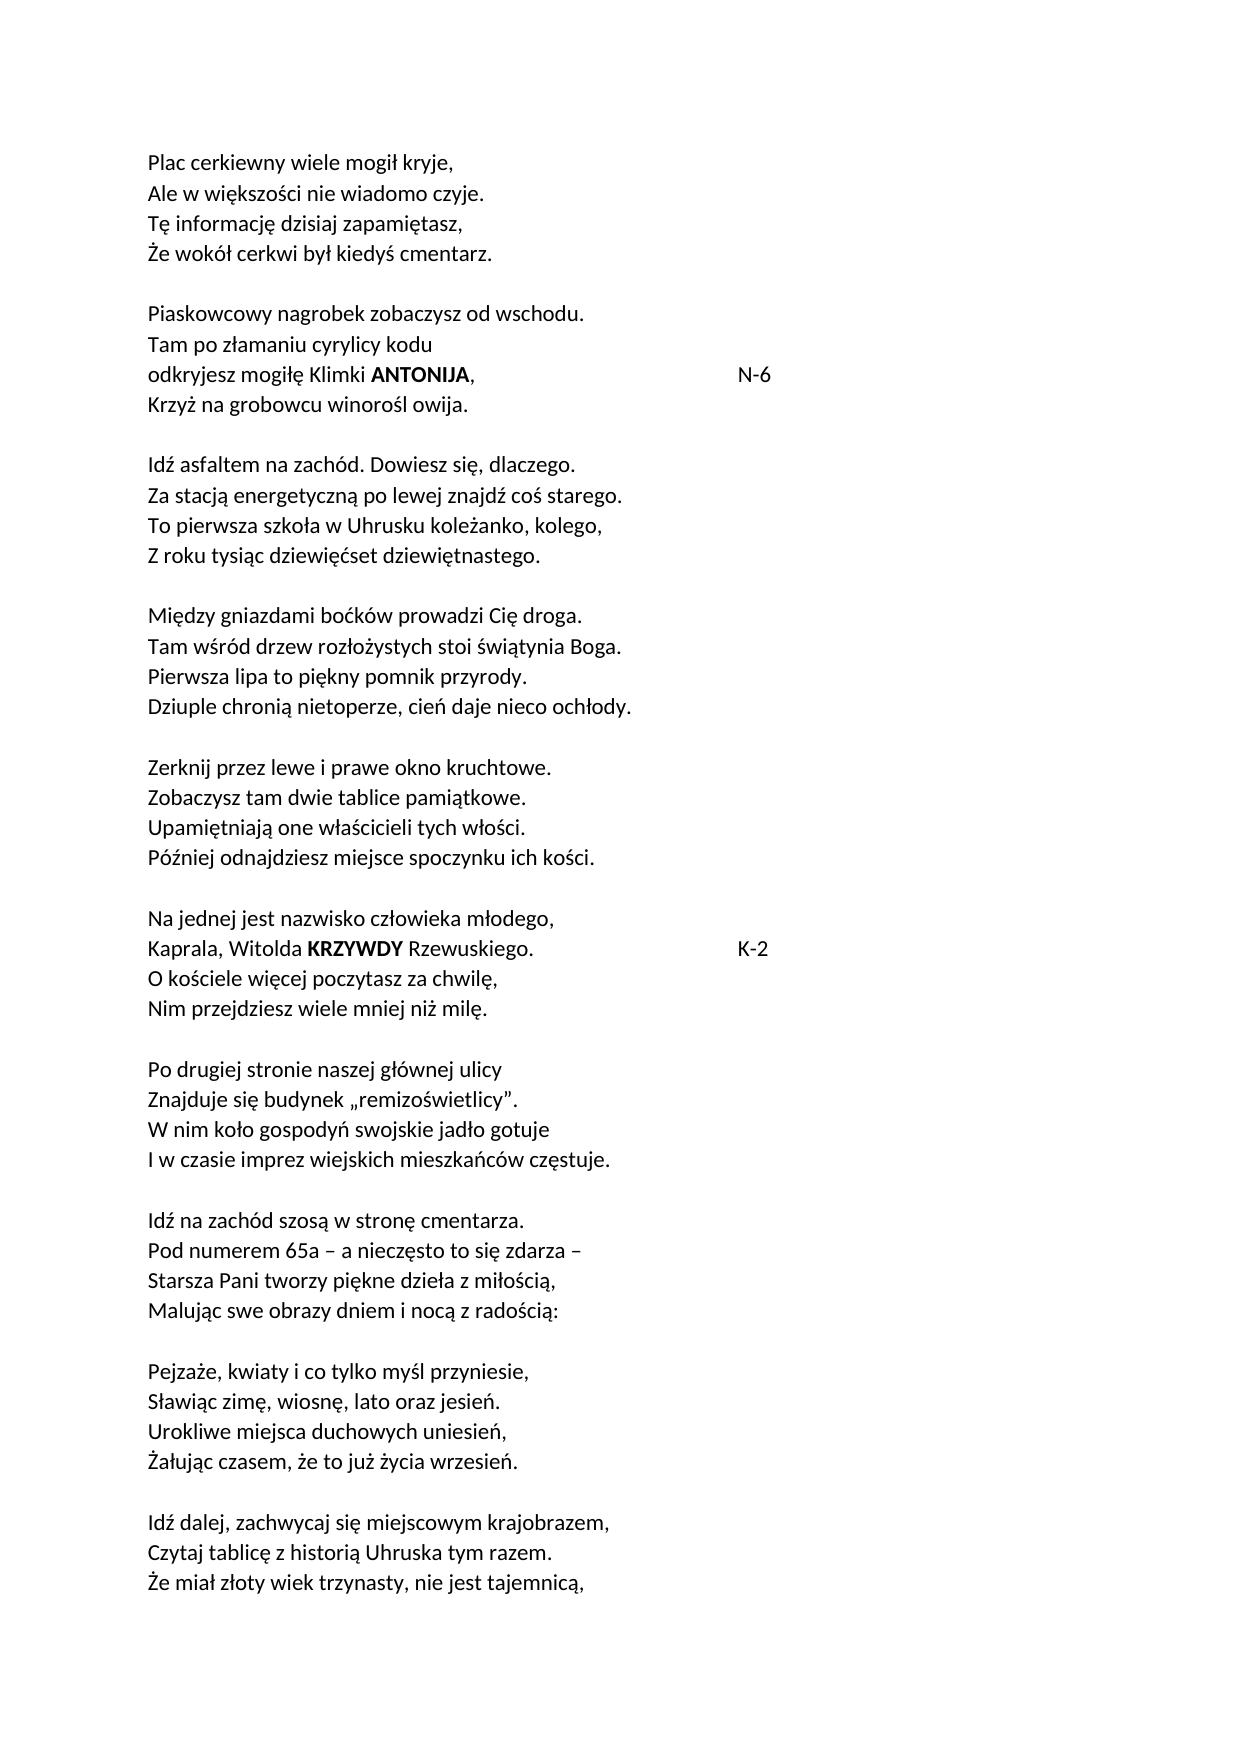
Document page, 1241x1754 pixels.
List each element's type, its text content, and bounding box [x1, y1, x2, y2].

text Żałując czasem, że to już życia wrzesień. [148, 1447, 1093, 1475]
text To pierwsza szkoła w Uhrusku koleżanko, kolego, [148, 511, 1093, 539]
text Znajduje się budynek „remizoświetlicy”. [148, 1085, 1093, 1113]
text Nim przejdziesz wiele mniej niż milę. [148, 994, 1093, 1022]
text Z roku tysiąc dziewięćset dziewiętnastego. [148, 541, 1093, 569]
text W nim koło gospodyń swojskie jadło gotuje [148, 1115, 1093, 1143]
text Pod numerem 65a – a nieczęsto to się zdarza – [148, 1236, 1093, 1264]
text Pierwsza lipa to piękny pomnik przyrody. [148, 662, 1093, 690]
text Po drugiej stronie naszej głównej ulicy [148, 1055, 1093, 1083]
text Starsza Pani tworzy piękne dzieła z miłością, [148, 1266, 1093, 1294]
text Dziuple chronią nietoperze, cień daje nieco ochłody. [148, 692, 1093, 720]
text Idź dalej, zachwycaj się miejscowym krajobrazem, [148, 1508, 1093, 1536]
text Krzyż na grobowcu winorośl owija. [148, 390, 1093, 418]
text Na jednej jest nazwisko człowieka młodego, [148, 904, 1093, 932]
text Upamiętniają one właścicieli tych włości. [148, 813, 1093, 841]
text I w czasie imprez wiejskich mieszkańców częstuje. [148, 1145, 1093, 1173]
text Że wokół cerkwi był kiedyś cmentarz. [148, 239, 1093, 267]
text Za stacją energetyczną po lewej znajdź coś starego. [148, 481, 1093, 509]
text Tam po złamaniu cyrylicy kodu [148, 330, 1093, 358]
text Później odnajdziesz miejsce spoczynku ich kości. [148, 843, 1093, 871]
text odkryjesz mogiłę Klimki ANTONIJA, N-6 [148, 360, 1093, 388]
text Idź na zachód szosą w stronę cmentarza. [148, 1206, 1093, 1234]
text O kościele więcej poczytasz za chwilę, [148, 964, 1093, 992]
text Między gniazdami boćków prowadzi Cię droga. [148, 602, 1093, 629]
text Kaprala, Witolda KRZYWDY Rzewuskiego. K-2 [148, 934, 1093, 962]
text Plac cerkiewny wiele mogił kryje, [148, 148, 1093, 176]
text Czytaj tablicę z historią Uhruska tym razem. [148, 1538, 1093, 1566]
text Tę informację dzisiaj zapamiętasz, [148, 209, 1093, 237]
text Że miał złoty wiek trzynasty, nie jest tajemnicą, [148, 1568, 1093, 1596]
text Tam wśród drzew rozłożystych stoi świątynia Boga. [148, 632, 1093, 660]
text Malując swe obrazy dniem i nocą z radością: [148, 1296, 1093, 1324]
text Urokliwe miejsca duchowych uniesień, [148, 1417, 1093, 1445]
text Sławiąc zimę, wiosnę, lato oraz jesień. [148, 1387, 1093, 1415]
text Pejzaże, kwiaty i co tylko myśl przyniesie, [148, 1357, 1093, 1385]
text Ale w większości nie wiadomo czyje. [148, 179, 1093, 207]
text Zobaczysz tam dwie tablice pamiątkowe. [148, 783, 1093, 811]
text Piaskowcowy nagrobek zobaczysz od wschodu. [148, 299, 1093, 327]
text Idź asfaltem na zachód. Dowiesz się, dlaczego. [148, 451, 1093, 478]
text Zerknij przez lewe i prawe okno kruchtowe. [148, 753, 1093, 781]
